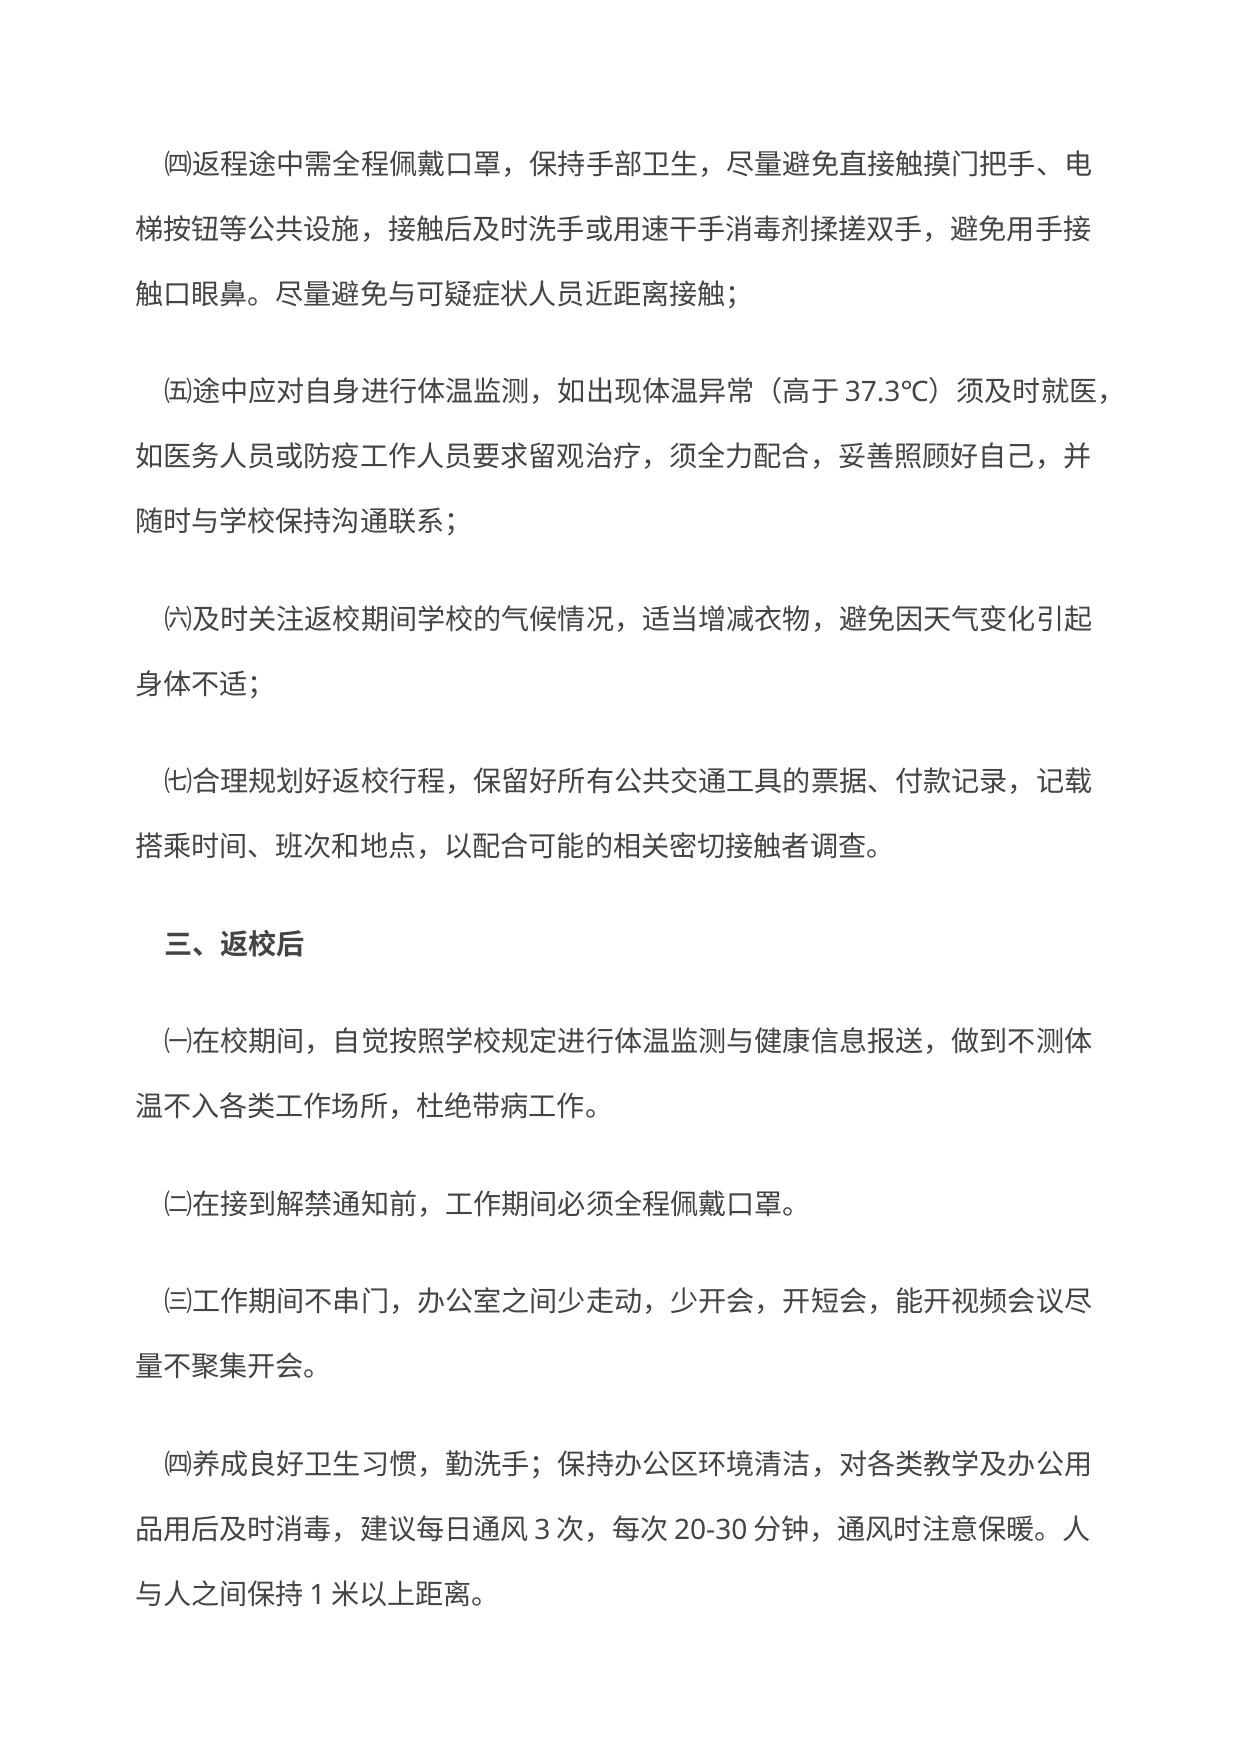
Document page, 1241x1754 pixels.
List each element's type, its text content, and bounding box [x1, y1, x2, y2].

text ㈥及时关注返校期间学校的气候情况，适当增减衣物，避免因天气变化引起身体不适； [135, 584, 1106, 714]
text ㈣养成良好卫生习惯，勤洗手；保持办公区环境清洁，对各类教学及办公用品用后及时消毒，建议每日通风3次，每次20-30分钟，通风时注意保暖。人与人之间保持1米以上距离。 [135, 1429, 1106, 1624]
text ㈠在校期间，自觉按照学校规定进行体温监测与健康信息报送，做到不测体温不入各类工作场所，杜绝带病工作。 [135, 1007, 1106, 1137]
text ㈦合理规划好返校行程，保留好所有公共交通工具的票据、付款记录，记载搭乘时间、班次和地点，以配合可能的相关密切接触者调查。 [135, 747, 1106, 877]
text ㈤途中应对自身进行体温监测，如出现体温异常（高于37.3℃）须及时就医，如医务人员或防疫工作人员要求留观治疗，须全力配合，妥善照顾好自己，并随时与学校保持沟通联系； [135, 357, 1106, 552]
text ㈢工作期间不串门，办公室之间少走动，少开会，开短会，能开视频会议尽量不聚集开会。 [135, 1267, 1106, 1397]
text ㈡在接到解禁通知前，工作期间必须全程佩戴口罩。 [135, 1169, 1106, 1234]
text ㈣返程途中需全程佩戴口罩，保持手部卫生，尽量避免直接触摸门把手、电梯按钮等公共设施，接触后及时洗手或用速干手消毒剂揉搓双手，避免用手接触口眼鼻。尽量避免与可疑症状人员近距离接触； [135, 129, 1106, 324]
text 三、返校后 [135, 909, 1106, 974]
